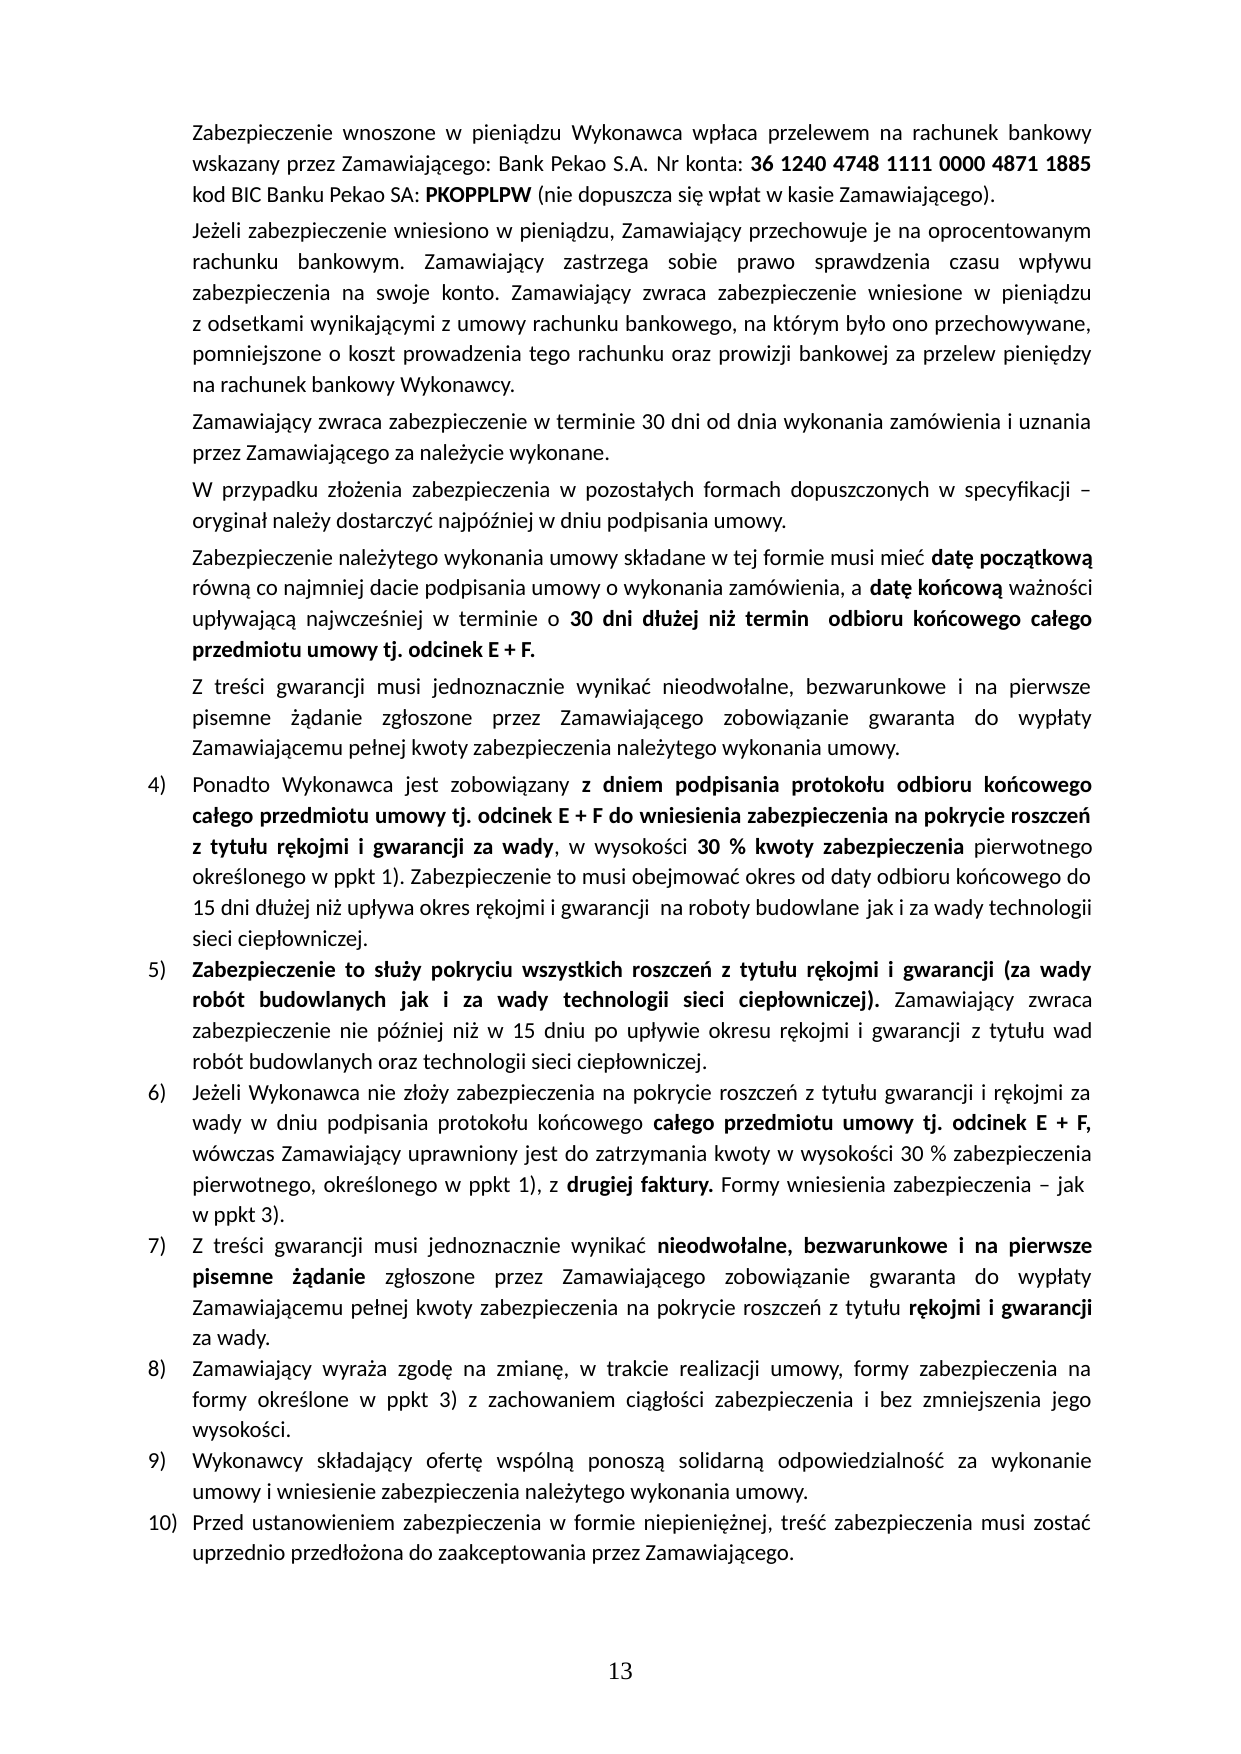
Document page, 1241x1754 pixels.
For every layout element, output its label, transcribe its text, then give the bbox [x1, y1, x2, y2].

text Jeżeli zabezpieczenie wniesiono w pieniądzu, Zamawiający przechowuje je na oprocentowanym rachunku bankowym. Zamawiający zastrzega sobie prawo sprawdzenia czasu wpływu zabezpieczenia na swoje konto. Zamawiający zwraca zabezpieczenie wniesione w pieniądzu z odsetkami wynikającymi z umowy rachunku bankowego, na którym było ono przechowywane, pomniejszone o koszt prowadzenia tego rachunku oraz prowizji bankowej za przelew pieniędzy na rachunek bankowy Wykonawcy. [192, 217, 1093, 398]
text Zabezpieczenie należytego wykonania umowy składane w tej formie musi mieć datę początkową równą co najmniej dacie podpisania umowy o wykonania zamówienia, a datę końcową ważności upływającą najwcześniej w terminie o 30 dni dłużej niż termin odbioru końcowego całego przedmiotu umowy tj. odcinek E + F. [192, 543, 1093, 663]
list Wykonawcy składający ofertę wspólną ponoszą solidarną odpowiedzialność za wykonanie umowy i wniesienie zabezpieczenia należytego wykonania umowy. [148, 1446, 1093, 1505]
list Przed ustanowieniem zabezpieczenia w formie niepieniężnej, treść zabezpieczenia musi zostać uprzednio przedłożona do zaakceptowania przez Zamawiającego. [148, 1508, 1093, 1567]
list Zabezpieczenie to służy pokryciu wszystkich roszczeń z tytułu rękojmi i gwarancji (za wady robót budowlanych jak i za wady technologii sieci ciepłowniczej). Zamawiający zwraca zabezpieczenie nie później niż w 15 dniu po upływie okresu rękojmi i gwarancji z tytułu wad robót budowlanych oraz technologii sieci ciepłowniczej. [148, 955, 1093, 1075]
list Ponadto Wykonawca jest zobowiązany z dniem podpisania protokołu odbioru końcowego całego przedmiotu umowy tj. odcinek E + F do wniesienia zabezpieczenia na pokrycie roszczeń z tytułu rękojmi i gwarancji za wady, w wysokości 30 % kwoty zabezpieczenia pierwotnego określonego w ppkt 1). Zabezpieczenie to musi obejmować okres od daty odbioru końcowego do 15 dni dłużej niż upływa okres rękojmi i gwarancji na roboty budowlane jak i za wady technologii sieci ciepłowniczej. [148, 770, 1093, 952]
text Zabezpieczenie wnoszone w pieniądzu Wykonawca wpłaca przelewem na rachunek bankowy wskazany przez Zamawiającego: Bank Pekao S.A. Nr konta: 36 1240 4748 1111 0000 4871 1885 kod BIC Banku Pekao SA: PKOPPLPW (nie dopuszcza się wpłat w kasie Zamawiającego). [192, 118, 1093, 208]
list Zamawiający wyraża zgodę na zmianę, w trakcie realizacji umowy, formy zabezpieczenia na formy określone w ppkt 3) z zachowaniem ciągłości zabezpieczenia i bez zmniejszenia jego wysokości. [148, 1354, 1093, 1444]
list Jeżeli Wykonawca nie złoży zabezpieczenia na pokrycie roszczeń z tytułu gwarancji i rękojmi za wady w dniu podpisania protokołu końcowego całego przedmiotu umowy tj. odcinek E + F, wówczas Zamawiający uprawniony jest do zatrzymania kwoty w wysokości 30 % zabezpieczenia pierwotnego, określonego w ppkt 1), z drugiej faktury. Formy wniesienia zabezpieczenia – jak w ppkt 3). [148, 1078, 1093, 1228]
text Z treści gwarancji musi jednoznacznie wynikać nieodwołalne, bezwarunkowe i na pierwsze pisemne żądanie zgłoszone przez Zamawiającego zobowiązanie gwaranta do wypłaty Zamawiającemu pełnej kwoty zabezpieczenia należytego wykonania umowy. [192, 672, 1093, 761]
list Z treści gwarancji musi jednoznacznie wynikać nieodwołalne, bezwarunkowe i na pierwsze pisemne żądanie zgłoszone przez Zamawiającego zobowiązanie gwaranta do wypłaty Zamawiającemu pełnej kwoty zabezpieczenia na pokrycie roszczeń z tytułu rękojmi i gwarancji za wady. [148, 1231, 1093, 1351]
text Zamawiający zwraca zabezpieczenie w terminie 30 dni od dnia wykonania zamówienia i uznania przez Zamawiającego za należycie wykonane. [192, 407, 1093, 466]
text W przypadku złożenia zabezpieczenia w pozostałych formach dopuszczonych w specyfikacji – oryginał należy dostarczyć najpóźniej w dniu podpisania umowy. [192, 475, 1093, 534]
